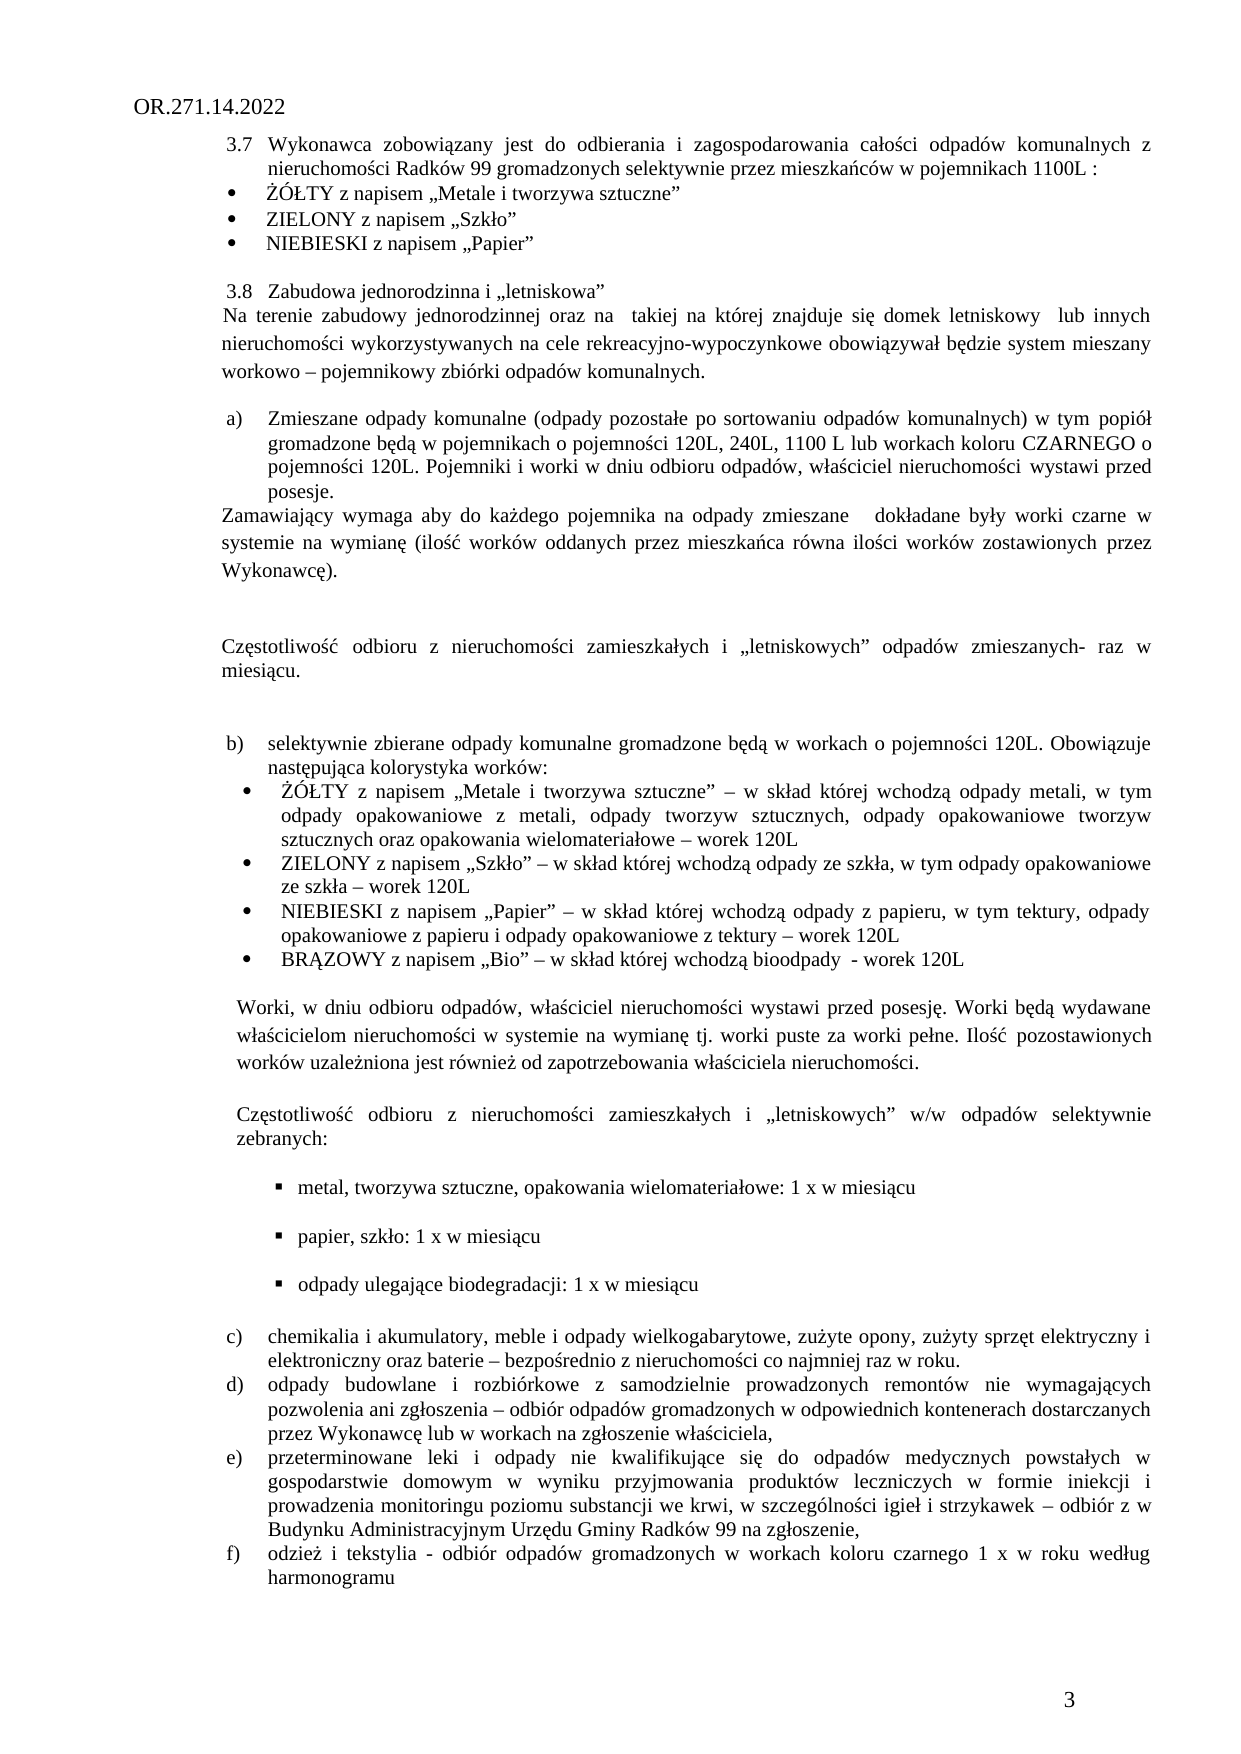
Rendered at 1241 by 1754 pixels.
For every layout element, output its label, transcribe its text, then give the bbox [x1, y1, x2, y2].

list selektywnie zbierane odpady komunalne gromadzone będą w workach o pojemności 120L. Obowiązuje następująca kolorystyka worków: [226, 731, 1152, 779]
list chemikalia i akumulatory, meble i odpady wielkogabarytowe, zużyte opony, zużyty sprzęt elektryczny i elektroniczny oraz baterie – bezpośrednio z nieruchomości co najmniej raz w roku. [226, 1324, 1152, 1372]
list ŻÓŁTY z napisem „Metale i tworzywa sztuczne” [228, 180, 1152, 206]
text Częstotliwość odbioru z nieruchomości zamieszkałych i „letniskowych” odpadów zmieszanych- raz w miesiącu. [221, 634, 1152, 682]
list odzież i tekstylia - odbiór odpadów gromadzonych w workach koloru czarnego 1 x w roku według harmonogramu [226, 1541, 1152, 1589]
list ŻÓŁTY z napisem „Metale i tworzywa sztuczne” – w skład której wchodzą odpady metali, w tym odpady opakowaniowe z metali, odpady tworzyw sztucznych, odpady opakowaniowe tworzyw sztucznych oraz opakowania wielomateriałowe – worek 120L [243, 779, 1152, 851]
list odpady budowlane i rozbiórkowe z samodzielnie prowadzonych remontów nie wymagających pozwolenia ani zgłoszenia – odbiór odpadów gromadzonych w odpowiednich kontenerach dostarczanych przez Wykonawcę lub w workach na zgłoszenie właściciela, [226, 1372, 1152, 1444]
list odpady ulegające biodegradacji: 1 x w miesiącu [274, 1272, 1152, 1296]
text Częstotliwość odbioru z nieruchomości zamieszkałych i „letniskowych” w/w odpadów selektywnie zebranych: [236, 1102, 1152, 1150]
list ZIELONY z napisem „Szkło” [228, 206, 1152, 231]
text Worki, w dniu odbioru odpadów, właściciel nieruchomości wystawi przed posesję. Worki będą wydawane właścicielom nieruchomości w systemie na wymianę tj. worki puste za worki pełne. Ilość pozostawionych worków uzależniona jest również od zapotrzebowania właściciela nieruchomości. [236, 995, 1152, 1074]
list Wykonawca zobowiązany jest do odbierania i zagospodarowania całości odpadów komunalnych z nieruchomości Radków 99 gromadzonych selektywnie przez mieszkańców w pojemnikach 1100L : [226, 132, 1152, 180]
list przeterminowane leki i odpady nie kwalifikujące się do odpadów medycznych powstałych w gospodarstwie domowym w wyniku przyjmowania produktów leczniczych w formie iniekcji i prowadzenia monitoringu poziomu substancji we krwi, w szczególności igieł i strzykawek – odbiór z w Budynku Administracyjnym Urzędu Gminy Radków 99 na zgłoszenie, [226, 1444, 1152, 1541]
text Zamawiający wymaga aby do każdego pojemnika na odpady zmieszane dokładane były worki czarne w systemie na wymianę (ilość worków oddanych przez mieszkańca równa ilości worków zostawionych przez Wykonawcę). [221, 503, 1152, 582]
list BRĄZOWY z napisem „Bio” – w skład której wchodzą bioodpady - worek 120L [243, 947, 1152, 971]
list metal, tworzywa sztuczne, opakowania wielomateriałowe: 1 x w miesiącu [274, 1175, 1152, 1199]
text Na terenie zabudowy jednorodzinnej oraz na takiej na której znajduje się domek letniskowy lub innych nieruchomości wykorzystywanych na cele rekreacyjno-wypoczynkowe obowiązywał będzie system mieszany workowo – pojemnikowy zbiórki odpadów komunalnych. [221, 303, 1152, 383]
list NIEBIESKI z napisem „Papier” – w skład której wchodzą odpady z papieru, w tym tektury, odpady opakowaniowe z papieru i odpady opakowaniowe z tektury – worek 120L [243, 899, 1152, 947]
list NIEBIESKI z napisem „Papier” [228, 231, 1152, 255]
list ZIELONY z napisem „Szkło” – w skład której wchodzą odpady ze szkła, w tym odpady opakowaniowe ze szkła – worek 120L [243, 851, 1152, 898]
list Zabudowa jednorodzinna i „letniskowa” [226, 279, 1152, 303]
list Zmieszane odpady komunalne (odpady pozostałe po sortowaniu odpadów komunalnych) w tym popiół gromadzone będą w pojemnikach o pojemności 120L, 240L, 1100 L lub workach koloru CZARNEGO o pojemności 120L. Pojemniki i worki w dniu odbioru odpadów, właściciel nieruchomości wystawi przed posesje. [226, 406, 1152, 503]
list papier, szkło: 1 x w miesiącu [274, 1223, 1152, 1248]
